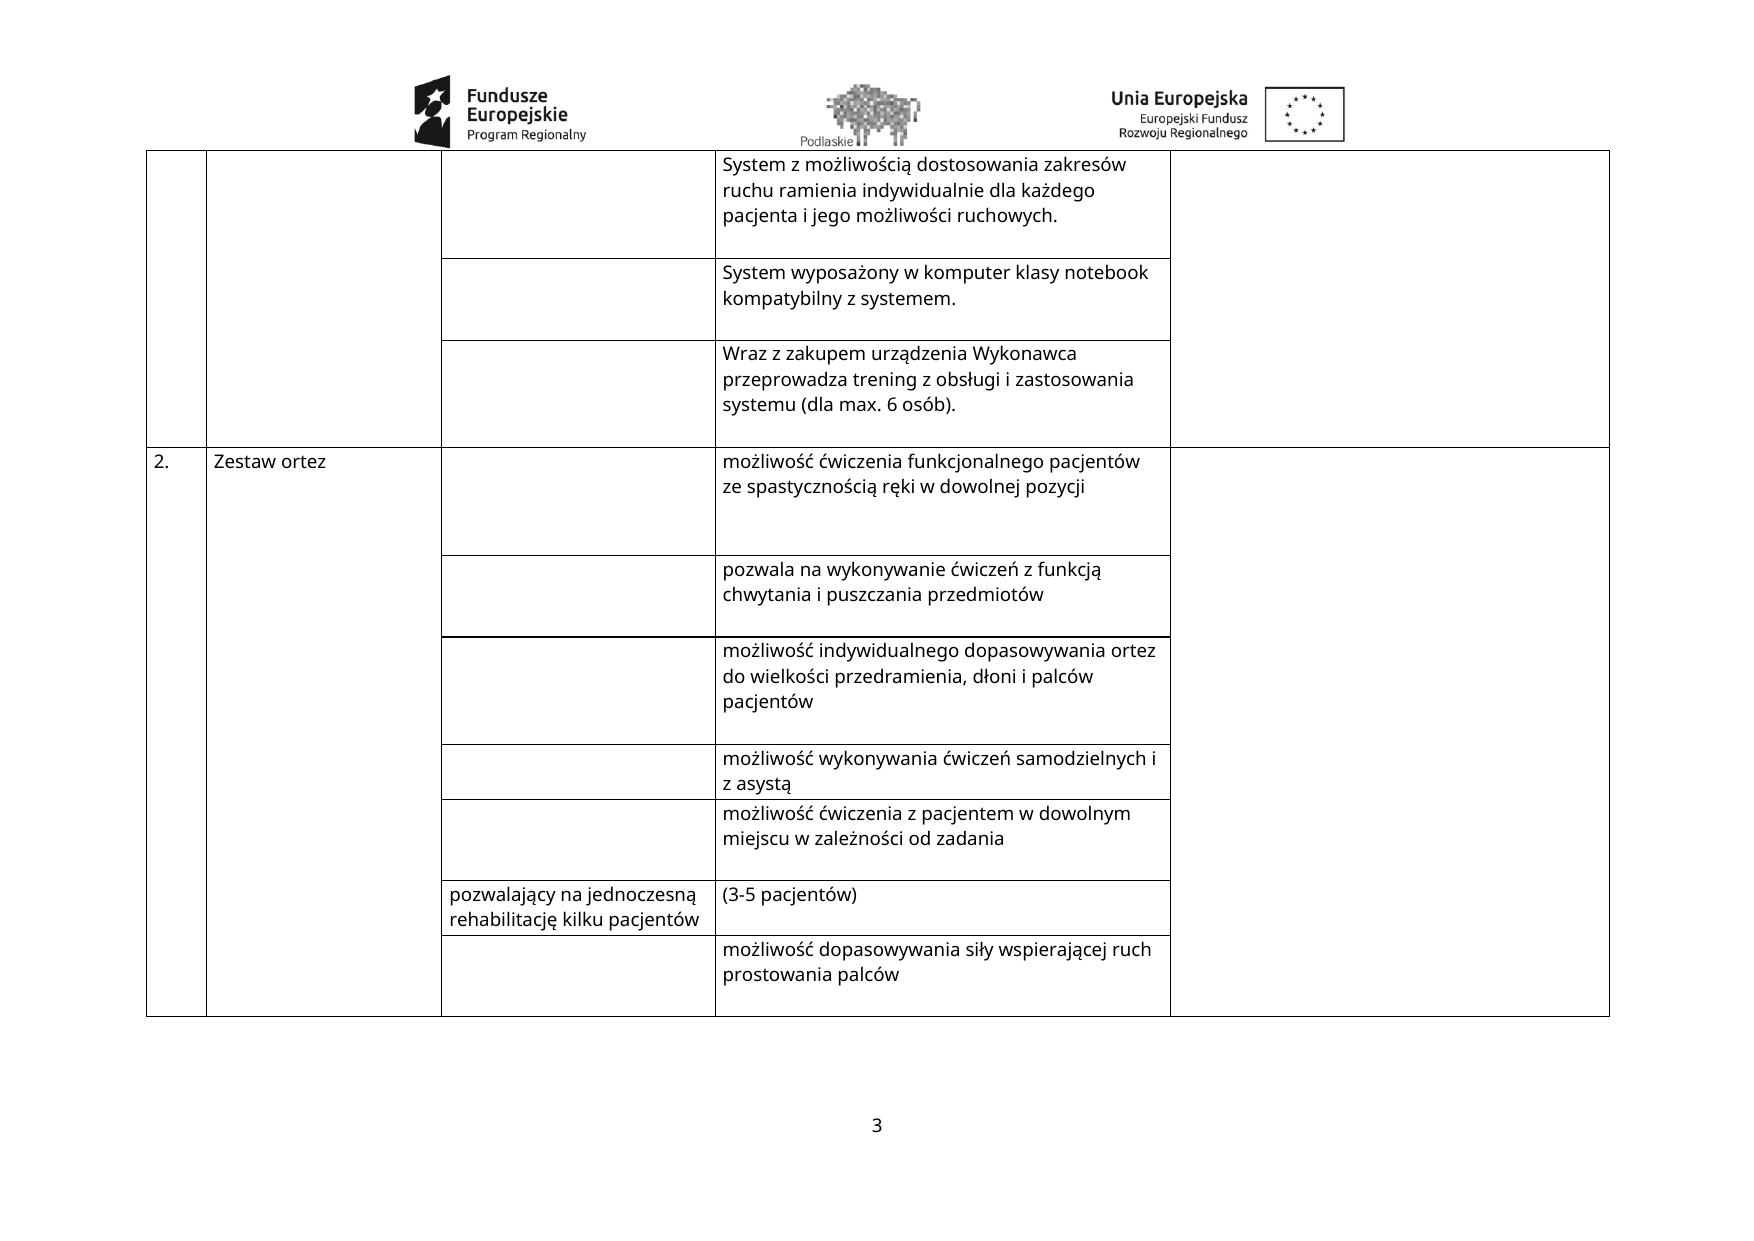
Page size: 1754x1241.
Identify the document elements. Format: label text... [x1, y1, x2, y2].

table_cell [442, 800, 715, 880]
table_cell System wyposażony w komputer klasy notebook kompatybilny z systemem. [716, 259, 1170, 339]
table_cell możliwość indywidualnego dopasowywania ortez do wielkości przedramienia, dłoni i palców pacjentów [716, 638, 1170, 744]
table_cell [442, 448, 715, 555]
table_cell [442, 341, 715, 447]
table_cell pozwalający na jednoczesną rehabilitację kilku pacjentów [442, 881, 715, 935]
table_cell [442, 556, 715, 636]
table_cell pozwala na wykonywanie ćwiczeń z funkcją chwytania i puszczania przedmiotów [716, 556, 1170, 636]
table_cell (3-5 pacjentów) [716, 881, 1170, 935]
table_cell System z możliwością dostosowania zakresów ruchu ramienia indywidualnie dla każdego pacjenta i jego możliwości ruchowych. [716, 151, 1170, 258]
table_cell możliwość wykonywania ćwiczeń samodzielnych i z asystą [716, 745, 1170, 799]
table_cell [442, 259, 715, 339]
table_cell 2. [147, 448, 206, 1016]
table_cell możliwość ćwiczenia funkcjonalnego pacjentów ze spastycznością ręki w dowolnej pozycji [716, 448, 1170, 555]
table_cell [1171, 448, 1609, 1016]
picture [405, 73, 1349, 150]
table_cell możliwość ćwiczenia z pacjentem w dowolnym miejscu w zależności od zadania [716, 800, 1170, 880]
table_cell [442, 745, 715, 799]
table_cell [442, 638, 715, 744]
table_cell [442, 936, 715, 1016]
table_cell [442, 151, 715, 258]
table_cell Zestaw ortez [207, 448, 441, 1016]
table_cell Wraz z zakupem urządzenia Wykonawca przeprowadza trening z obsługi i zastosowania systemu (dla max. 6 osób). [716, 341, 1170, 447]
table_cell możliwość dopasowywania siły wspierającej ruch prostowania palców [716, 936, 1170, 1016]
